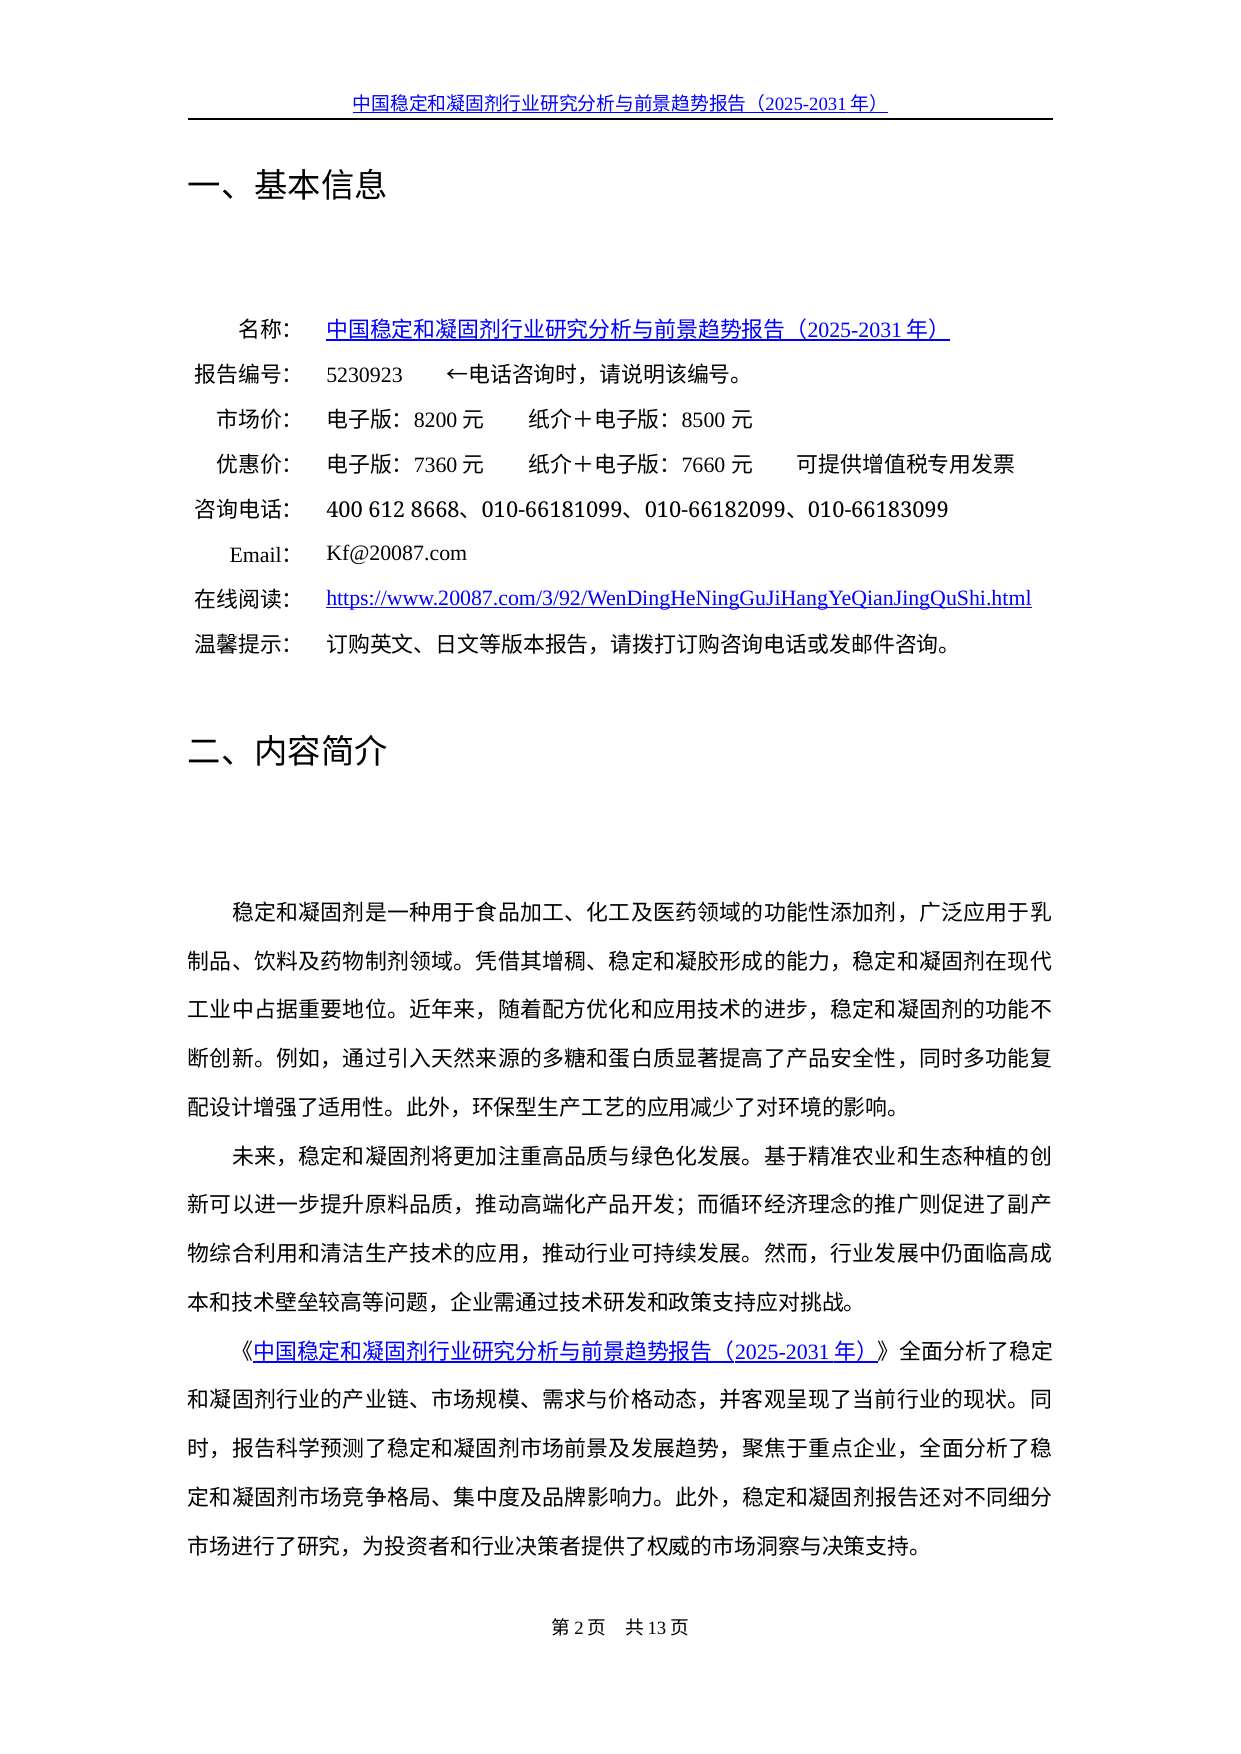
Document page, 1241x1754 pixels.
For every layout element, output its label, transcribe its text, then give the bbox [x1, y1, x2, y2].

title 二、内容简介 [187, 717, 1053, 782]
table_cell [315, 582, 1073, 627]
table_cell Email： [167, 537, 315, 582]
table_cell 订购英文、日文等版本报告，请拨打订购咨询电话或发邮件咨询。 [315, 627, 1073, 672]
table_cell 在线阅读： [167, 582, 315, 627]
title 一、基本信息 [187, 150, 1053, 215]
table_header 名称： [167, 312, 315, 357]
table_cell 优惠价： [167, 447, 315, 492]
table_cell 温馨提示： [167, 627, 315, 672]
table_cell 电子版：7360 元 纸介＋电子版：7660 元 可提供增值税专用发票 [315, 447, 1073, 492]
table_cell 电子版：8200 元 纸介＋电子版：8500 元 [315, 402, 1073, 447]
table_cell 市场价： [167, 402, 315, 447]
table_cell Kf@20087.com [315, 537, 1073, 582]
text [187, 894, 1053, 1561]
table_cell 5230923 ←电话咨询时，请说明该编号。 [315, 357, 1073, 402]
table_header 中国稳定和凝固剂行业研究分析与前景趋势报告（2025-2031年） [315, 312, 1073, 357]
table_cell 报告编号： [167, 357, 315, 402]
table_cell 咨询电话： [167, 492, 315, 537]
table_cell 400 612 8668、010-66181099、010-66182099、010-66183099 [315, 492, 1073, 537]
